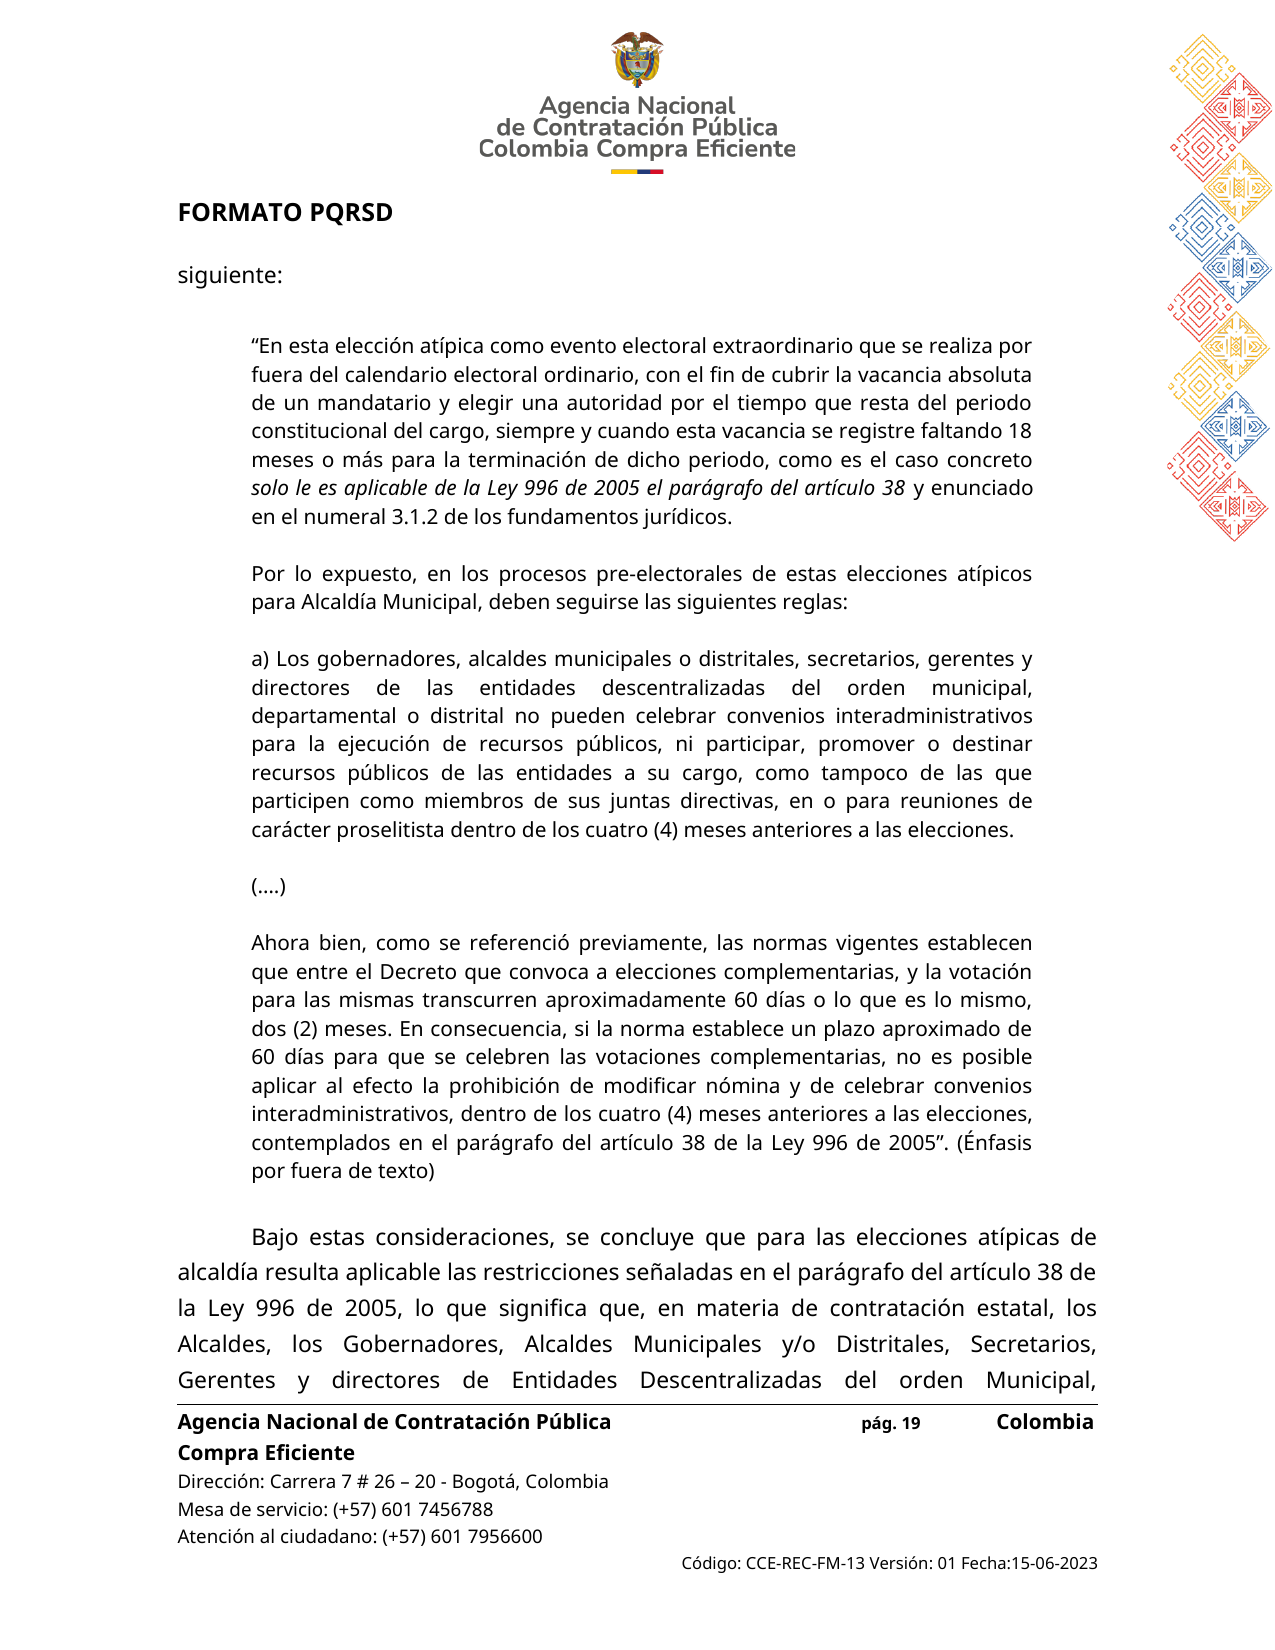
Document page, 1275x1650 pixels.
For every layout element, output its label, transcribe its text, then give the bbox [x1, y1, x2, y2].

text a) Los gobernadores, alcaldes municipales o distritales, secretarios, gerentes y directores de las entidades descentralizadas del orden municipal, departamental o distrital no pueden celebrar convenios interadministrativos para la ejecución de recursos públicos, ni participar, promover o destinar recursos públicos de las entidades a su cargo, como tampoco de las que participen como miembros de sus juntas directivas, en o para reuniones de carácter proselitista dentro de los cuatro (4) meses anteriores a las elecciones. [251, 644, 1034, 843]
text Por lo expuesto, en los procesos pre-electorales de estas elecciones atípicos para Alcaldía Municipal, deben seguirse las siguientes reglas: [251, 559, 1034, 616]
picture [1165, 33, 1272, 539]
text Ahora bien, como se referenció previamente, las normas vigentes establecen que entre el Decreto que convoca a elecciones complementarias, y la votación para las mismas transcurren aproximadamente 60 días o lo que es lo mismo, dos (2) meses. En consecuencia, si la norma establece un plazo aproximado de 60 días para que se celebren las votaciones complementarias, no es posible aplicar al efecto la prohibición de modificar nómina y de celebrar convenios interadministrativos, dentro de los cuatro (4) meses anteriores a las elecciones, contemplados en el parágrafo del artículo 38 de la Ley 996 de 2005”. (Énfasis por fuera de texto) [251, 928, 1034, 1184]
text “En esta elección atípica como evento electoral extraordinario que se realiza por fuera del calendario electoral ordinario, con el fin de cubrir la vacancia absoluta de un mandatario y elegir una autoridad por el tiempo que resta del periodo constitucional del cargo, siempre y cuando esta vacancia se registre faltando 18 meses o más para la terminación de dicho periodo, como es el caso concreto solo le es aplicable de la Ley 996 de 2005 el parágrafo del artículo 38 y enunciado en el numeral 3.1.2 de los fundamentos jurídicos. [251, 331, 1034, 530]
picture [479, 32, 796, 174]
text (….) [251, 872, 1034, 900]
